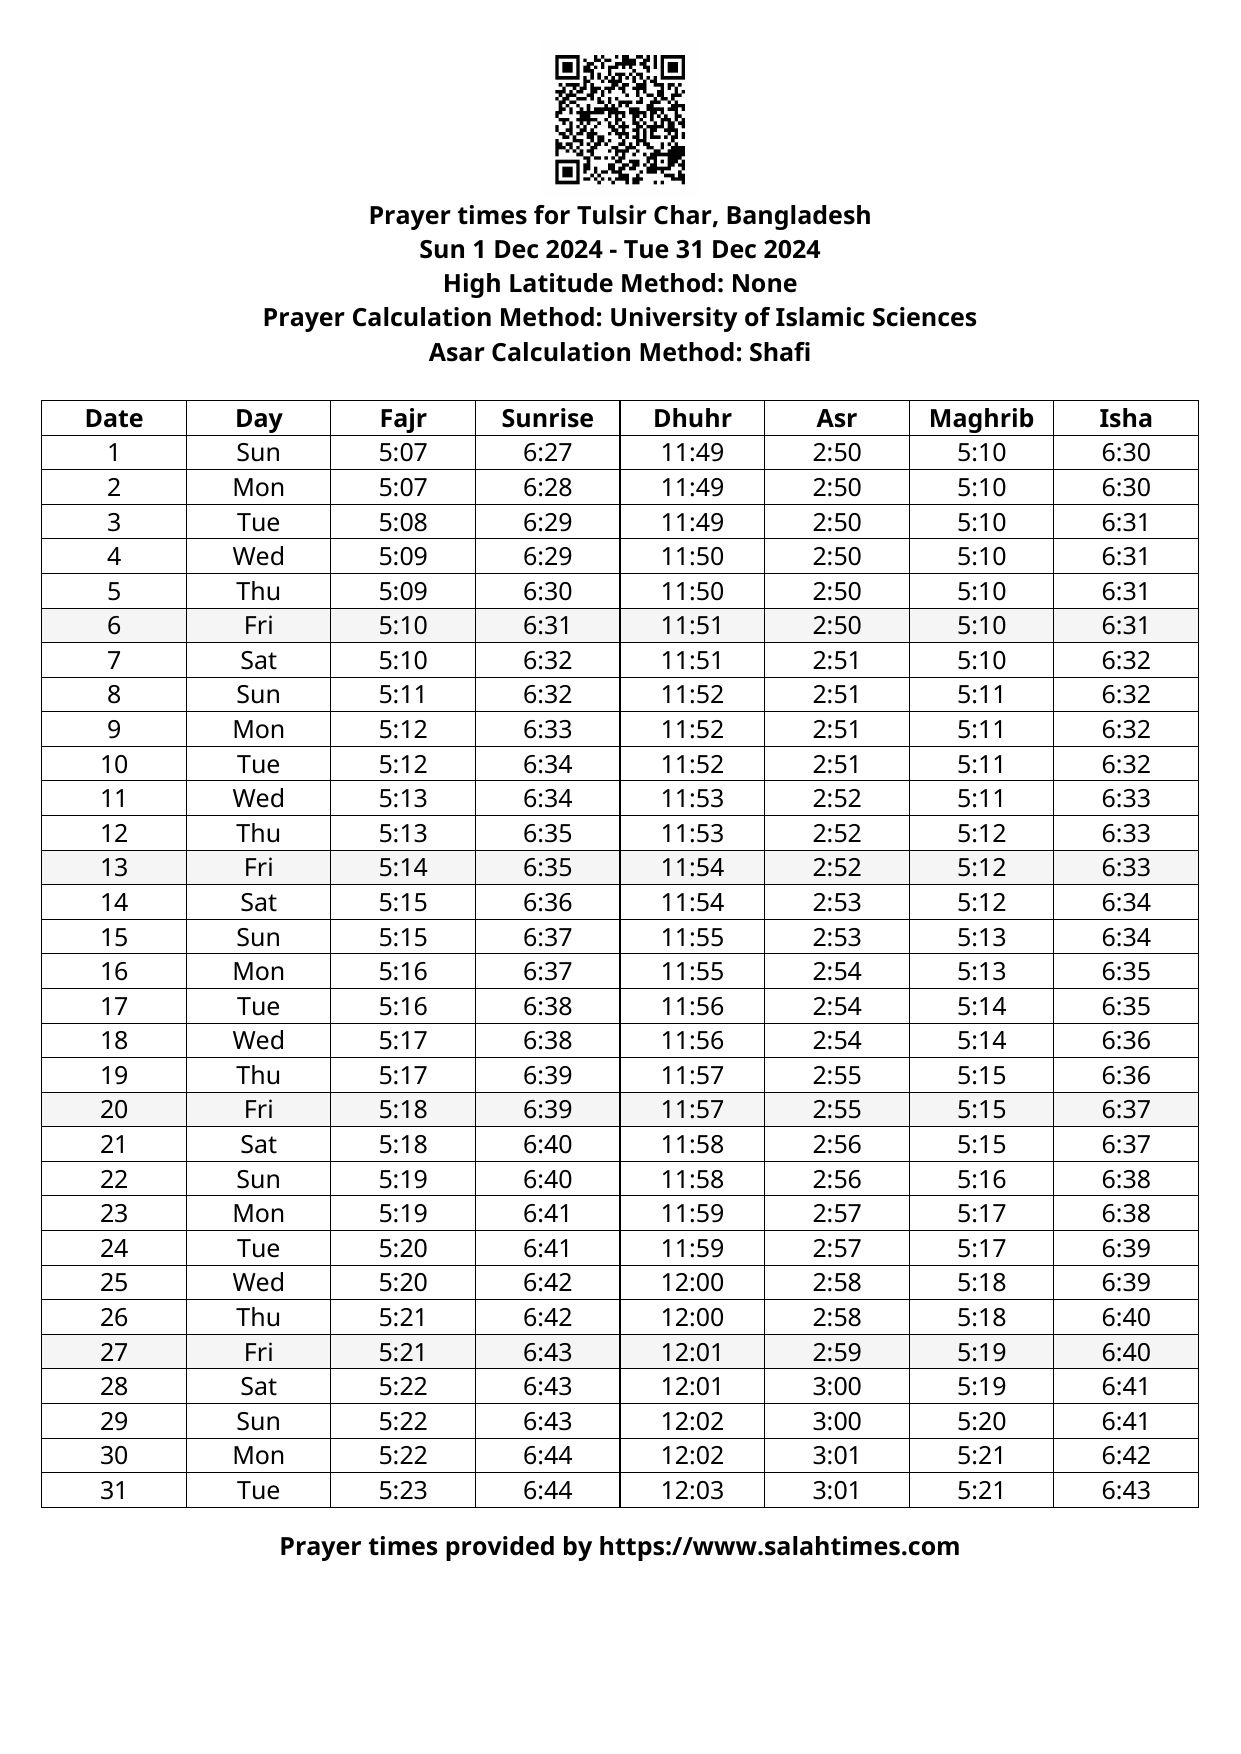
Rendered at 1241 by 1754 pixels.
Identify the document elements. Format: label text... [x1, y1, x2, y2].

table_cell 5:22 [331, 1404, 475, 1437]
table_cell 11:52 [621, 678, 764, 711]
table_cell 2:54 [765, 1024, 909, 1057]
table_cell Sun [187, 1404, 330, 1437]
table_cell 3:01 [765, 1439, 909, 1472]
table_cell 11:54 [621, 851, 764, 884]
table_cell 5:20 [910, 1404, 1053, 1437]
table_cell 5:18 [331, 1093, 475, 1126]
table_cell 12:00 [621, 1300, 764, 1334]
table_cell 12:01 [621, 1369, 764, 1403]
table_cell 5:07 [331, 436, 475, 469]
table_cell 5:11 [910, 781, 1053, 815]
table_cell Mon [187, 470, 330, 504]
text Asar Calculation Method: Shafi [42, 334, 1198, 368]
table_cell Mon [187, 954, 330, 988]
text Prayer times for Tulsir Char, Bangladesh [42, 198, 1198, 232]
table_cell 2:51 [765, 678, 909, 711]
table_header Date [42, 401, 186, 434]
picture [542, 41, 699, 198]
table_cell 6:31 [476, 609, 619, 642]
table_cell 3:00 [765, 1369, 909, 1403]
table_cell 5:10 [331, 609, 475, 642]
table_cell 5:15 [331, 920, 475, 953]
table_cell 5:21 [910, 1439, 1053, 1472]
table_cell 7 [42, 643, 186, 677]
table_cell 5:10 [910, 470, 1053, 504]
table_header Asr [765, 401, 909, 434]
table_cell 12:00 [621, 1266, 764, 1299]
table_cell 14 [42, 885, 186, 919]
table_cell Sun [187, 436, 330, 469]
table_header Sunrise [476, 401, 619, 434]
text High Latitude Method: None [42, 266, 1198, 300]
table_cell 5:12 [910, 885, 1053, 919]
table_cell 2:55 [765, 1058, 909, 1092]
table_cell 5:18 [910, 1266, 1053, 1299]
table_cell Sun [187, 920, 330, 953]
table_cell 6:32 [1054, 712, 1198, 746]
table_cell 2:52 [765, 816, 909, 849]
table_cell 5:13 [331, 816, 475, 849]
table_cell 5:07 [331, 470, 475, 504]
table_cell 11:52 [621, 747, 764, 780]
table_cell Sat [187, 885, 330, 919]
table_cell 6:34 [1054, 920, 1198, 953]
table_cell 11:49 [621, 470, 764, 504]
table_cell 18 [42, 1024, 186, 1057]
table_cell 5:22 [331, 1439, 475, 1472]
table_cell 5:19 [331, 1162, 475, 1195]
table_cell 2:50 [765, 470, 909, 504]
table_cell 6:40 [1054, 1335, 1198, 1368]
table_cell Sat [187, 643, 330, 677]
table_cell 6:29 [476, 505, 619, 538]
table_cell 6:36 [1054, 1024, 1198, 1057]
table_cell 6:34 [476, 747, 619, 780]
table_cell 11:53 [621, 781, 764, 815]
table_cell 2:51 [765, 747, 909, 780]
table_cell 2:55 [765, 1093, 909, 1126]
table_cell 6:37 [1054, 1093, 1198, 1126]
table_cell Mon [187, 712, 330, 746]
table_cell 6:41 [1054, 1404, 1198, 1437]
table_cell 5:17 [910, 1231, 1053, 1264]
table_cell 6:31 [1054, 539, 1198, 573]
table_cell 6:32 [1054, 678, 1198, 711]
table_cell 10 [42, 747, 186, 780]
table_cell 6:32 [476, 678, 619, 711]
table_cell Wed [187, 1266, 330, 1299]
table_cell Thu [187, 816, 330, 849]
table_cell 5:21 [910, 1473, 1053, 1507]
table_cell Mon [187, 1439, 330, 1472]
text Prayer Calculation Method: University of Islamic Sciences [42, 300, 1198, 334]
table_cell Fri [187, 1093, 330, 1126]
table_cell Tue [187, 1473, 330, 1507]
table_cell 6:43 [1054, 1473, 1198, 1507]
table_cell 5:12 [331, 712, 475, 746]
table_cell 11:50 [621, 539, 764, 573]
table_cell 5:14 [331, 851, 475, 884]
table_cell Tue [187, 505, 330, 538]
table_cell 12:02 [621, 1404, 764, 1437]
table_cell 5:12 [910, 816, 1053, 849]
table_cell 2:59 [765, 1335, 909, 1368]
table_cell 5:12 [331, 747, 475, 780]
table_cell 6:31 [1054, 505, 1198, 538]
table_cell 9 [42, 712, 186, 746]
table_cell 6:34 [476, 781, 619, 815]
table_cell 11:56 [621, 989, 764, 1022]
table_cell 5:08 [331, 505, 475, 538]
table_cell 6:33 [476, 712, 619, 746]
table_cell 6:33 [1054, 781, 1198, 815]
text Prayer times provided by https://www.salahtimes.com [42, 1528, 1198, 1563]
table_cell 5:10 [910, 643, 1053, 677]
table_cell Tue [187, 1231, 330, 1264]
table_cell 2:58 [765, 1300, 909, 1334]
table_cell Thu [187, 1300, 330, 1334]
table_cell 2:52 [765, 781, 909, 815]
table_cell 5 [42, 574, 186, 607]
table_cell 6:43 [476, 1335, 619, 1368]
table_cell Tue [187, 747, 330, 780]
table_cell 5:19 [910, 1369, 1053, 1403]
table_cell 5:18 [331, 1127, 475, 1161]
table_cell Fri [187, 851, 330, 884]
table_cell 5:10 [910, 505, 1053, 538]
table_cell Sun [187, 678, 330, 711]
table_cell 22 [42, 1162, 186, 1195]
table_cell Fri [187, 609, 330, 642]
table_header Isha [1054, 401, 1198, 434]
table_header Maghrib [910, 401, 1053, 434]
table_cell 16 [42, 954, 186, 988]
table_cell 5:21 [331, 1335, 475, 1368]
table_cell 6:44 [476, 1473, 619, 1507]
table_cell 6:41 [476, 1196, 619, 1230]
table_cell 11:56 [621, 1024, 764, 1057]
table_cell 2:58 [765, 1266, 909, 1299]
table_cell Wed [187, 1024, 330, 1057]
table_cell 6:42 [1054, 1439, 1198, 1472]
table_cell 5:16 [910, 1162, 1053, 1195]
table_cell Wed [187, 539, 330, 573]
table_cell 6:32 [1054, 747, 1198, 780]
table_cell 6:44 [476, 1439, 619, 1472]
table_cell 8 [42, 678, 186, 711]
table_cell 6:42 [476, 1266, 619, 1299]
table_cell 1 [42, 436, 186, 469]
table_cell 5:10 [331, 643, 475, 677]
table_cell 5:17 [331, 1024, 475, 1057]
table_cell 11:50 [621, 574, 764, 607]
table_cell 6:32 [476, 643, 619, 677]
table_cell 6:30 [1054, 470, 1198, 504]
table_cell 12:01 [621, 1335, 764, 1368]
table_cell 5:15 [910, 1093, 1053, 1126]
table_cell 5:20 [331, 1231, 475, 1264]
table_cell 5:11 [331, 678, 475, 711]
table_cell 5:10 [910, 436, 1053, 469]
table_cell 5:11 [910, 678, 1053, 711]
table_cell 20 [42, 1093, 186, 1126]
table_cell 6:37 [476, 954, 619, 988]
table_cell 6 [42, 609, 186, 642]
table_cell 11:49 [621, 436, 764, 469]
table_cell 5:22 [331, 1369, 475, 1403]
table_cell 6:38 [1054, 1162, 1198, 1195]
table_cell 5:09 [331, 574, 475, 607]
table_cell 11:51 [621, 643, 764, 677]
table_cell 5:16 [331, 989, 475, 1022]
table_cell 5:09 [331, 539, 475, 573]
table_header Day [187, 401, 330, 434]
table_cell 6:30 [476, 574, 619, 607]
table_cell 2:57 [765, 1231, 909, 1264]
table_cell 6:35 [476, 816, 619, 849]
table_cell 26 [42, 1300, 186, 1334]
table_cell 2:50 [765, 505, 909, 538]
table_cell 5:21 [331, 1300, 475, 1334]
table_cell 29 [42, 1404, 186, 1437]
table_cell 4 [42, 539, 186, 573]
table_cell 11:49 [621, 505, 764, 538]
table_cell 5:19 [331, 1196, 475, 1230]
table_cell 11 [42, 781, 186, 815]
table_cell 6:29 [476, 539, 619, 573]
table_cell 3:00 [765, 1404, 909, 1437]
table_cell 17 [42, 989, 186, 1022]
table_cell 5:18 [910, 1300, 1053, 1334]
table_cell 28 [42, 1369, 186, 1403]
table_cell 11:57 [621, 1058, 764, 1092]
table_cell 6:33 [1054, 851, 1198, 884]
table_cell 6:37 [476, 920, 619, 953]
table_cell 2:51 [765, 712, 909, 746]
table_cell 3:01 [765, 1473, 909, 1507]
table_cell 6:35 [1054, 954, 1198, 988]
table_cell 5:17 [910, 1196, 1053, 1230]
table_cell 11:55 [621, 954, 764, 988]
table_cell 6:42 [476, 1300, 619, 1334]
table_cell 6:35 [1054, 989, 1198, 1022]
table_cell 2:52 [765, 851, 909, 884]
table_header Fajr [331, 401, 475, 434]
table_cell 5:13 [910, 954, 1053, 988]
table_cell 6:40 [476, 1127, 619, 1161]
table_cell 6:33 [1054, 816, 1198, 849]
table_header Dhuhr [621, 401, 764, 434]
table_cell 5:11 [910, 712, 1053, 746]
table_cell 5:13 [331, 781, 475, 815]
table_cell 5:11 [910, 747, 1053, 780]
table_cell 19 [42, 1058, 186, 1092]
table_cell 2:54 [765, 989, 909, 1022]
table_cell 2:56 [765, 1127, 909, 1161]
table_cell 23 [42, 1196, 186, 1230]
table_cell Sun [187, 1162, 330, 1195]
table_cell 5:15 [910, 1058, 1053, 1092]
table_cell 12 [42, 816, 186, 849]
table_cell 6:27 [476, 436, 619, 469]
table_cell 6:34 [1054, 885, 1198, 919]
table_cell 11:59 [621, 1231, 764, 1264]
table_cell 5:10 [910, 539, 1053, 573]
table_cell 6:41 [1054, 1369, 1198, 1403]
table_cell 11:54 [621, 885, 764, 919]
table_cell 6:43 [476, 1369, 619, 1403]
table_cell 5:14 [910, 989, 1053, 1022]
table_cell 11:58 [621, 1127, 764, 1161]
table_cell 27 [42, 1335, 186, 1368]
text Sun 1 Dec 2024 - Tue 31 Dec 2024 [42, 232, 1198, 266]
table_cell 2:50 [765, 436, 909, 469]
table_cell Fri [187, 1335, 330, 1368]
table_cell 21 [42, 1127, 186, 1161]
table_cell 6:38 [1054, 1196, 1198, 1230]
table_cell 5:14 [910, 1024, 1053, 1057]
table_cell 6:43 [476, 1404, 619, 1437]
table_cell 11:53 [621, 816, 764, 849]
table_cell 3 [42, 505, 186, 538]
table_cell 2 [42, 470, 186, 504]
table_cell 25 [42, 1266, 186, 1299]
table_cell 15 [42, 920, 186, 953]
table_cell 11:58 [621, 1162, 764, 1195]
table_cell 5:15 [910, 1127, 1053, 1161]
table_cell 5:15 [331, 885, 475, 919]
table_cell 5:17 [331, 1058, 475, 1092]
table_cell Wed [187, 781, 330, 815]
table_cell 2:50 [765, 574, 909, 607]
table_cell 6:39 [476, 1058, 619, 1092]
table_cell 5:10 [910, 609, 1053, 642]
table_cell 2:53 [765, 885, 909, 919]
table_cell 30 [42, 1439, 186, 1472]
table_cell Thu [187, 574, 330, 607]
table_cell 11:57 [621, 1093, 764, 1126]
table_cell 2:57 [765, 1196, 909, 1230]
table_cell 13 [42, 851, 186, 884]
table_cell 5:20 [331, 1266, 475, 1299]
table_cell 6:37 [1054, 1127, 1198, 1161]
table_cell 2:50 [765, 609, 909, 642]
table_cell Sat [187, 1369, 330, 1403]
table_cell 31 [42, 1473, 186, 1507]
table_cell 5:19 [910, 1335, 1053, 1368]
table_cell 2:50 [765, 539, 909, 573]
table_cell 11:52 [621, 712, 764, 746]
table_cell 11:51 [621, 609, 764, 642]
table_cell 6:31 [1054, 574, 1198, 607]
table_cell 12:02 [621, 1439, 764, 1472]
table_cell 2:51 [765, 643, 909, 677]
table_cell 12:03 [621, 1473, 764, 1507]
table_cell 6:40 [1054, 1300, 1198, 1334]
table_cell 5:13 [910, 920, 1053, 953]
table_cell Thu [187, 1058, 330, 1092]
table_cell Mon [187, 1196, 330, 1230]
table_cell 6:41 [476, 1231, 619, 1264]
table_cell 11:55 [621, 920, 764, 953]
table_cell 11:59 [621, 1196, 764, 1230]
table_cell 6:39 [1054, 1266, 1198, 1299]
table_cell 5:23 [331, 1473, 475, 1507]
table_cell 6:32 [1054, 643, 1198, 677]
table_cell Tue [187, 989, 330, 1022]
table_cell 6:35 [476, 851, 619, 884]
table_cell 24 [42, 1231, 186, 1264]
table_cell 5:12 [910, 851, 1053, 884]
table_cell 6:39 [476, 1093, 619, 1126]
table_cell 6:38 [476, 1024, 619, 1057]
table_cell 6:30 [1054, 436, 1198, 469]
table_cell 2:53 [765, 920, 909, 953]
table_cell Sat [187, 1127, 330, 1161]
table_cell 2:56 [765, 1162, 909, 1195]
table_cell 5:16 [331, 954, 475, 988]
table_cell 6:36 [1054, 1058, 1198, 1092]
table_cell 6:39 [1054, 1231, 1198, 1264]
table_cell 6:40 [476, 1162, 619, 1195]
table_cell 6:31 [1054, 609, 1198, 642]
table_cell 6:28 [476, 470, 619, 504]
table_cell 5:10 [910, 574, 1053, 607]
table_cell 6:36 [476, 885, 619, 919]
table_cell 2:54 [765, 954, 909, 988]
table_cell 6:38 [476, 989, 619, 1022]
